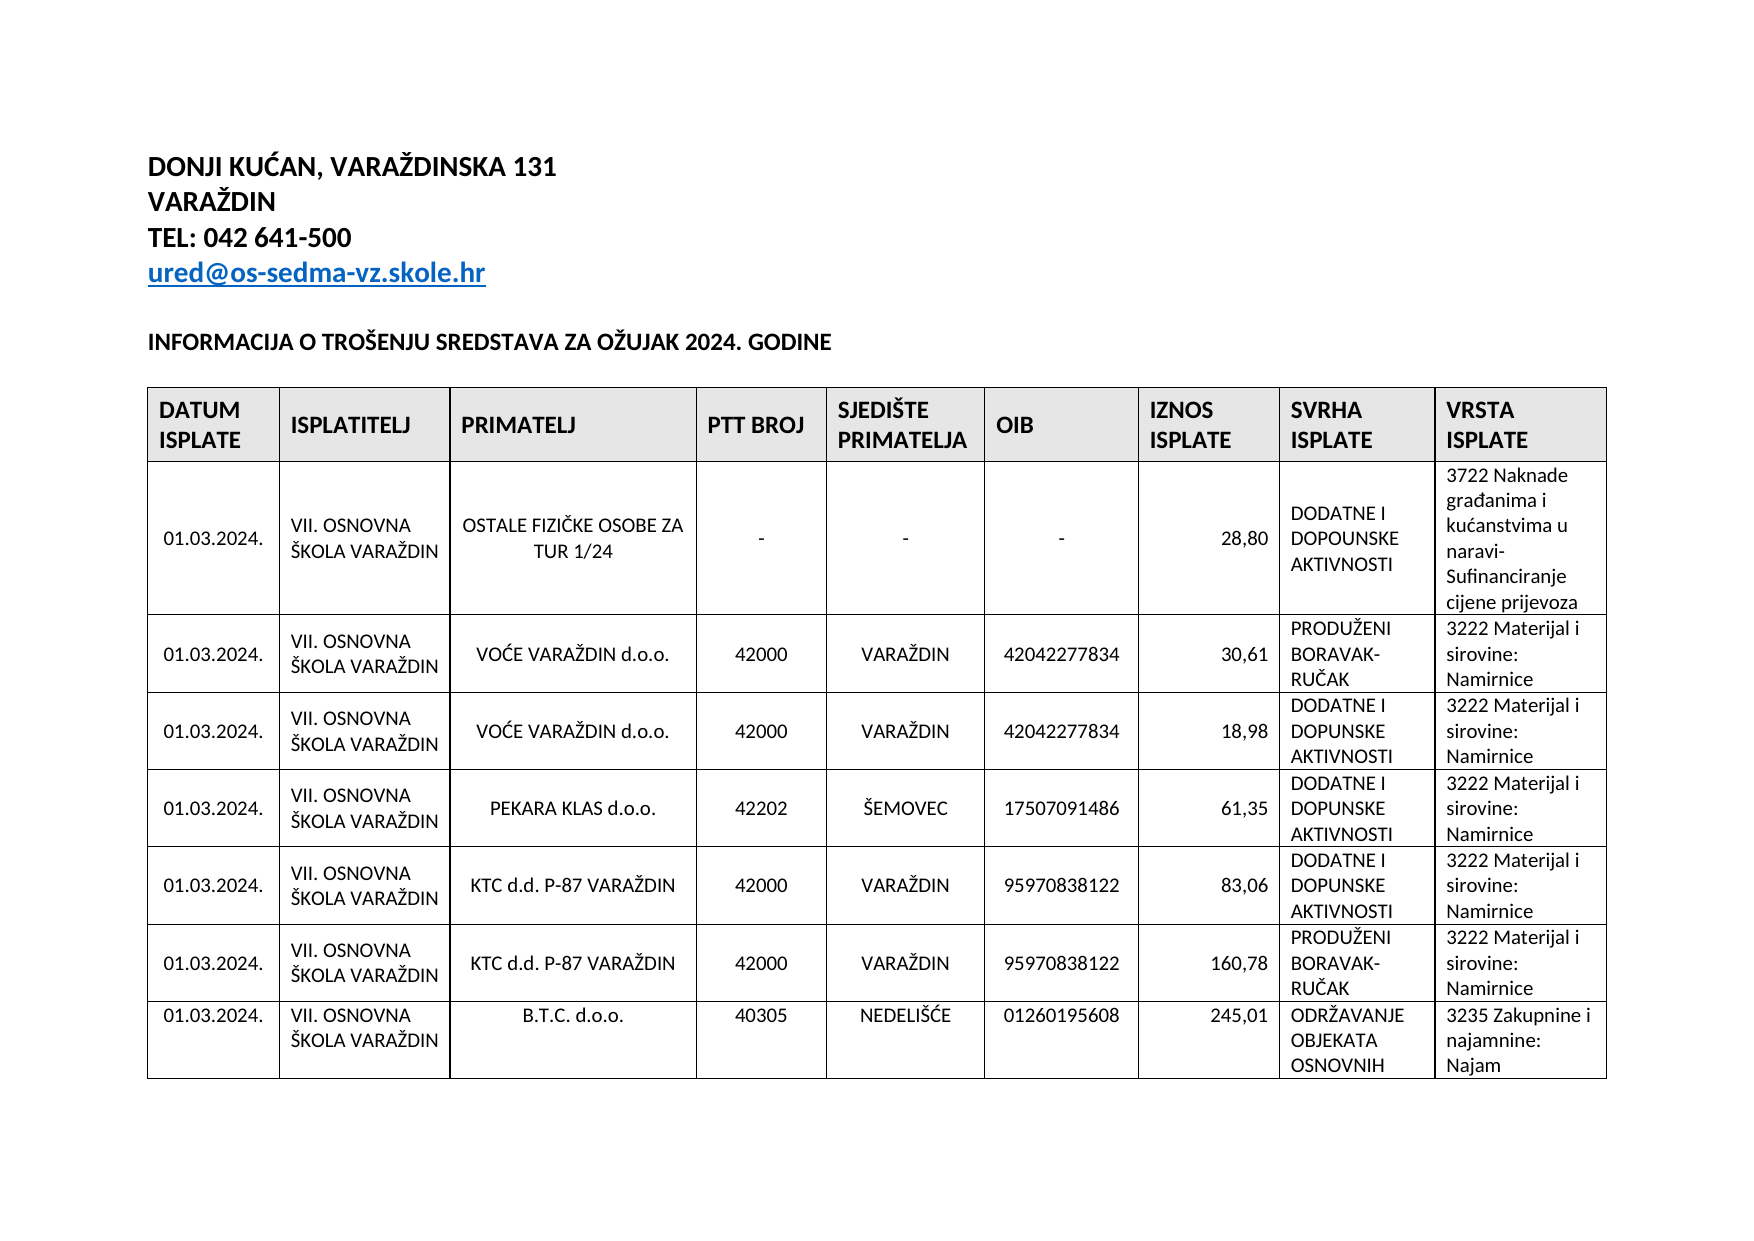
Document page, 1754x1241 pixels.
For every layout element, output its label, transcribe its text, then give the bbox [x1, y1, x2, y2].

table_cell VARAŽDIN [827, 925, 984, 1001]
table_cell PRODUŽENI BORAVAK- RUČAK [1280, 925, 1434, 1001]
table_cell - [827, 462, 984, 614]
table_header IZNOS ISPLATE [1139, 388, 1279, 461]
table_header SVRHA ISPLATE [1280, 388, 1434, 461]
table_cell DODATNE I DOPOUNSKE AKTIVNOSTI [1280, 462, 1434, 614]
table_cell 01.03.2024. [148, 615, 279, 692]
table_cell VARAŽDIN [827, 693, 984, 769]
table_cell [1280, 1002, 1434, 1078]
table_cell KTC d.d. P-87 VARAŽDIN [451, 847, 696, 923]
table_cell 3222 Materijal i sirovine: Namirnice [1436, 770, 1606, 846]
table_cell 160,78 [1139, 925, 1279, 1001]
table_cell 17507091486 [985, 770, 1138, 846]
table_header PTT BROJ [697, 388, 826, 461]
table_header VRSTA ISPLATE [1436, 388, 1606, 461]
table_cell 3722 Naknade građanima i kućanstvima u naravi- Sufinanciranje cijene prijevoza [1436, 462, 1606, 614]
table_cell - [697, 462, 826, 614]
table_cell 3222 Materijal i sirovine: Namirnice [1436, 925, 1606, 1001]
table_cell 40305 [697, 1002, 826, 1078]
table_cell 01.03.2024. [148, 847, 279, 923]
table_cell 42000 [697, 847, 826, 923]
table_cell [280, 1002, 449, 1078]
table_cell 42202 [697, 770, 826, 846]
table_header ISPLATITELJ [280, 388, 449, 461]
table_cell NEDELIŠĆE [827, 1002, 984, 1078]
table_cell 28,80 [1139, 462, 1279, 614]
text INFORMACIJA O TROŠENJU SREDSTAVA ZA OŽUJAK 2024. GODINE [148, 326, 1606, 356]
table_cell 3222 Materijal i sirovine: Namirnice [1436, 693, 1606, 769]
table_cell VII. OSNOVNA ŠKOLA VARAŽDIN [280, 462, 449, 614]
table_cell 61,35 [1139, 770, 1279, 846]
table_cell DODATNE I DOPUNSKE AKTIVNOSTI [1280, 847, 1434, 923]
table_cell VOĆE VARAŽDIN d.o.o. [451, 693, 696, 769]
text ured@os-sedma-vz.skole.hr [148, 254, 1606, 290]
table_cell 01.03.2024. [148, 693, 279, 769]
table_cell 95970838122 [985, 925, 1138, 1001]
table_cell DODATNE I DOPUNSKE AKTIVNOSTI [1280, 693, 1434, 769]
table_header OIB [985, 388, 1138, 461]
table_cell PRODUŽENI BORAVAK- RUČAK [1280, 615, 1434, 692]
text VARAŽDIN [148, 183, 1606, 219]
table_cell 3222 Materijal i sirovine: Namirnice [1436, 847, 1606, 923]
table_cell OSTALE FIZIČKE OSOBE ZA TUR 1/24 [451, 462, 696, 614]
table_cell VII. OSNOVNA ŠKOLA VARAŽDIN [280, 847, 449, 923]
table_cell VOĆE VARAŽDIN d.o.o. [451, 615, 696, 692]
table_cell 95970838122 [985, 847, 1138, 923]
table_cell VARAŽDIN [827, 615, 984, 692]
text DONJI KUĆAN, VARAŽDINSKA 131 [148, 148, 1606, 183]
table_cell 01.03.2024. [148, 462, 279, 614]
table_cell 01260195608 [985, 1002, 1138, 1078]
table_cell 245,01 [1139, 1002, 1279, 1078]
table_cell VII. OSNOVNA ŠKOLA VARAŽDIN [280, 693, 449, 769]
table_header PRIMATELJ [451, 388, 696, 461]
table_cell ŠEMOVEC [827, 770, 984, 846]
table_cell VII. OSNOVNA ŠKOLA VARAŽDIN [280, 770, 449, 846]
table_cell 01.03.2024. [148, 1002, 279, 1078]
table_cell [1436, 1002, 1606, 1078]
text TEL: 042 641-500 [148, 219, 1606, 254]
table_cell 01.03.2024. [148, 770, 279, 846]
table_header DATUM ISPLATE [148, 388, 279, 461]
table_cell 18,98 [1139, 693, 1279, 769]
table_cell 01.03.2024. [148, 925, 279, 1001]
table_header SJEDIŠTE PRIMATELJA [827, 388, 984, 461]
table_cell 3222 Materijal i sirovine: Namirnice [1436, 615, 1606, 692]
table_cell 42000 [697, 925, 826, 1001]
table_cell 42000 [697, 615, 826, 692]
table_cell DODATNE I DOPUNSKE AKTIVNOSTI [1280, 770, 1434, 846]
table_cell 30,61 [1139, 615, 1279, 692]
table_cell KTC d.d. P-87 VARAŽDIN [451, 925, 696, 1001]
table_cell 42042277834 [985, 693, 1138, 769]
table_cell 83,06 [1139, 847, 1279, 923]
table_cell 42000 [697, 693, 826, 769]
table_cell 42042277834 [985, 615, 1138, 692]
table_cell - [985, 462, 1138, 614]
table_cell B.T.C. d.o.o. [451, 1002, 696, 1078]
table_cell VARAŽDIN [827, 847, 984, 923]
table_cell VII. OSNOVNA ŠKOLA VARAŽDIN [280, 925, 449, 1001]
table_cell VII. OSNOVNA ŠKOLA VARAŽDIN [280, 615, 449, 692]
table_cell PEKARA KLAS d.o.o. [451, 770, 696, 846]
